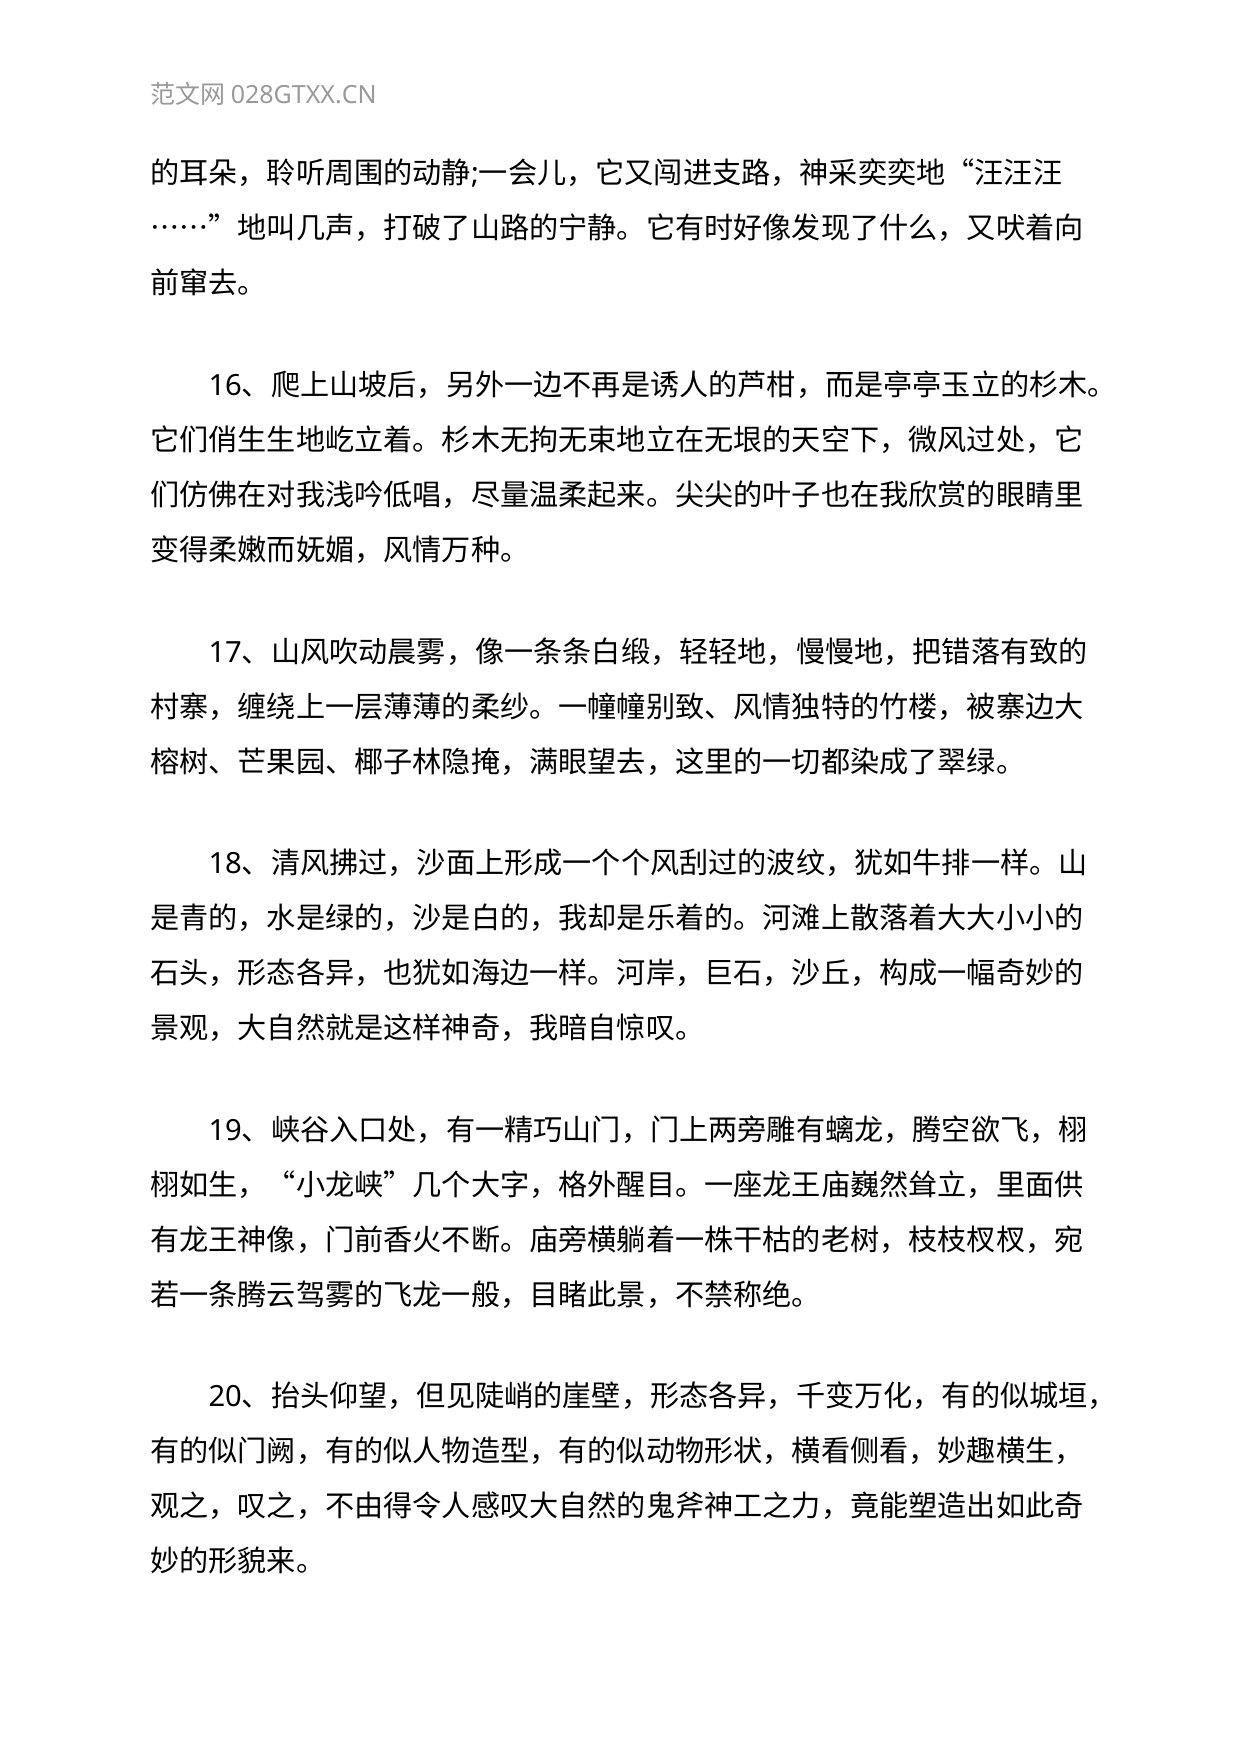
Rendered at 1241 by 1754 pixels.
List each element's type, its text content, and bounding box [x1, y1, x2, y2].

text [150, 150, 1090, 302]
text 16、爬上山坡后，另外一边不再是诱人的芦柑，而是亭亭玉立的杉木。它们俏生生地屹立着。杉木无拘无束地立在无垠的天空下，微风过处，它们仿佛在对我浅吟低唱，尽量温柔起来。尖尖的叶子也在我欣赏的眼睛里变得柔嫩而妩媚，风情万种。 [150, 362, 1090, 569]
text 20、抬头仰望，但见陡峭的崖壁，形态各异，千变万化，有的似城垣，有的似门阙，有的似人物造型，有的似动物形状，横看侧看，妙趣横生，观之，叹之，不由得令人感叹大自然的鬼斧神工之力，竟能塑造出如此奇妙的形貌来。 [150, 1373, 1090, 1580]
text 19、峡谷入口处，有一精巧山门，门上两旁雕有螭龙，腾空欲飞，栩栩如生，“小龙峡”几个大字，格外醒目。一座龙王庙巍然耸立，里面供有龙王神像，门前香火不断。庙旁横躺着一株干枯的老树，枝枝杈杈，宛若一条腾云驾雾的飞龙一般，目睹此景，不禁称绝。 [150, 1106, 1090, 1313]
text 17、山风吹动晨雾，像一条条白缎，轻轻地，慢慢地，把错落有致的村寨，缠绕上一层薄薄的柔纱。一幢幢别致、风情独特的竹楼，被寨边大榕树、芒果园、椰子林隐掩，满眼望去，这里的一切都染成了翠绿。 [150, 628, 1090, 780]
text 18、清风拂过，沙面上形成一个个风刮过的波纹，犹如牛排一样。山是青的，水是绿的，沙是白的，我却是乐着的。河滩上散落着大大小小的石头，形态各异，也犹如海边一样。河岸，巨石，沙丘，构成一幅奇妙的景观，大自然就是这样神奇，我暗自惊叹。 [150, 840, 1090, 1047]
